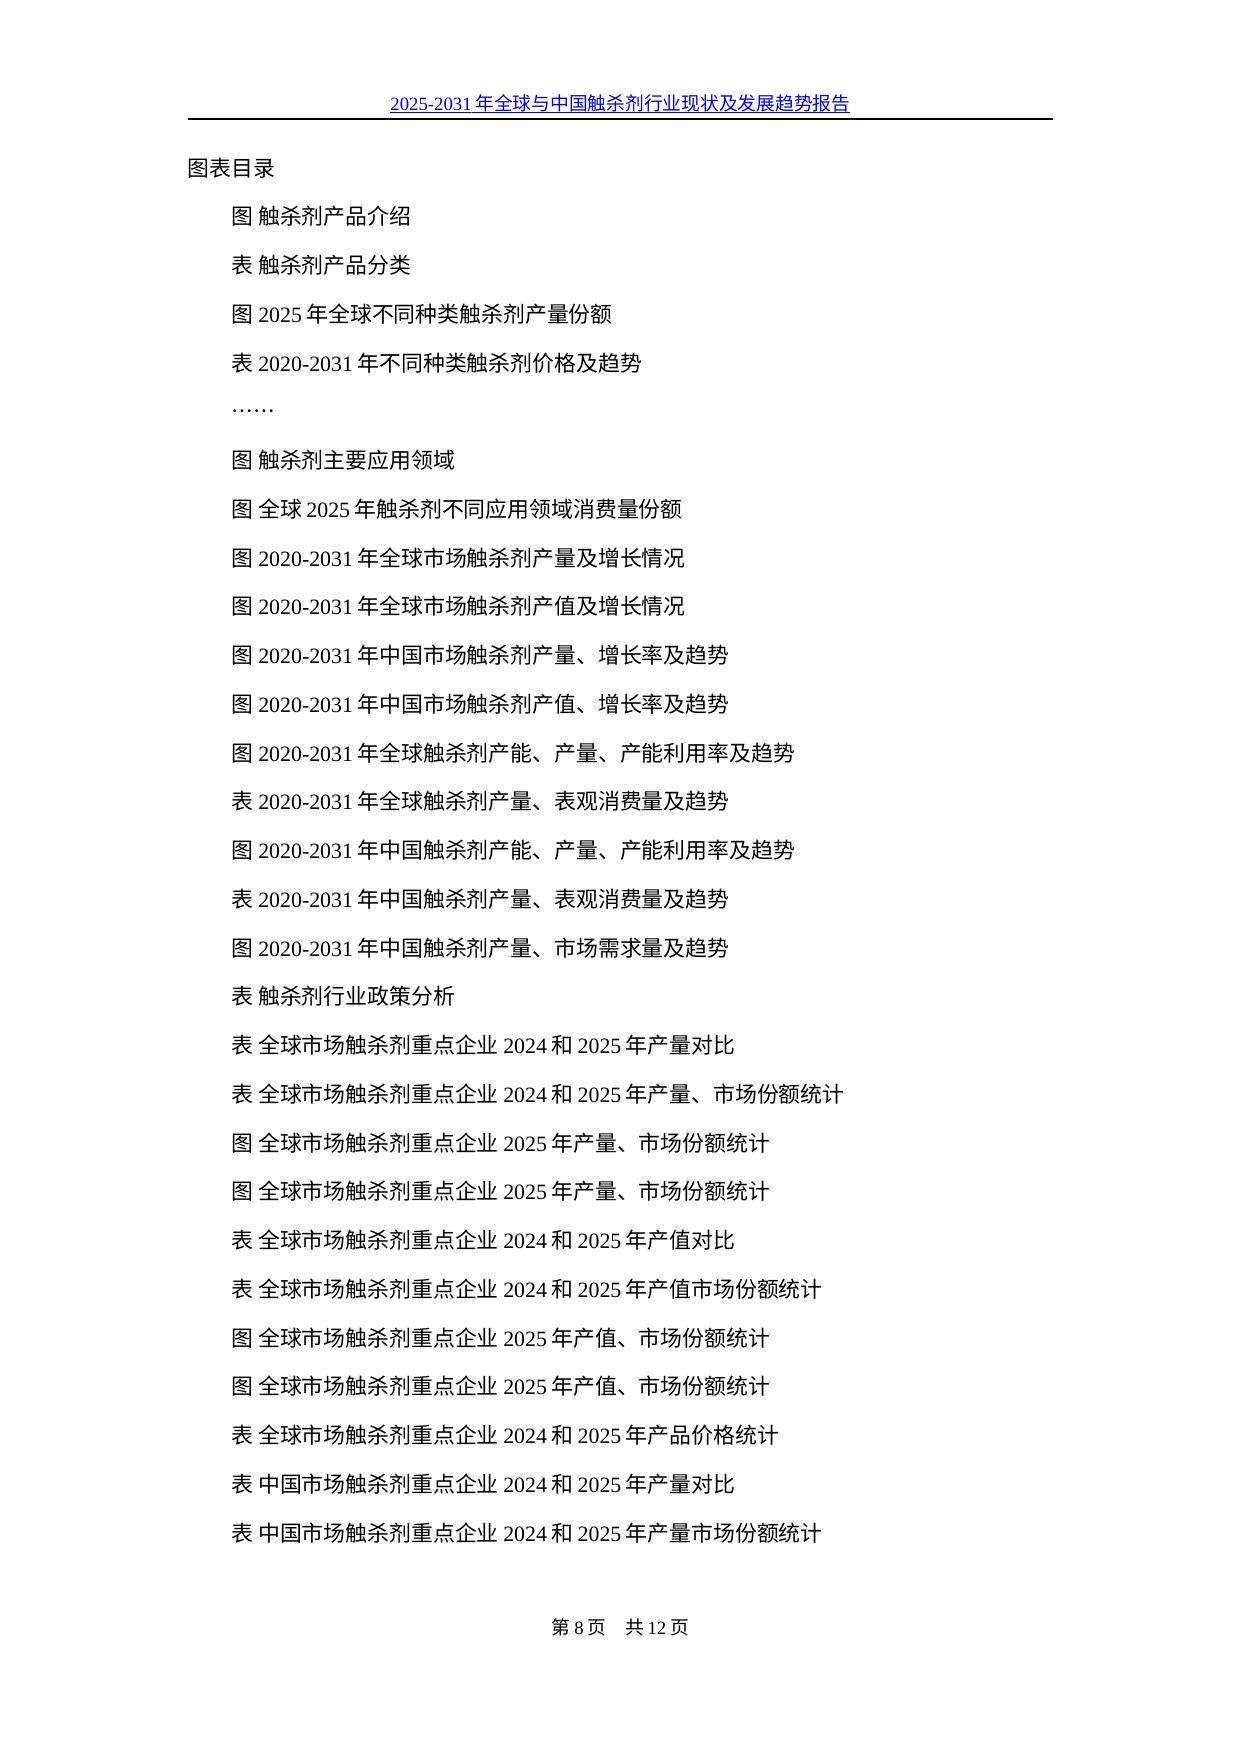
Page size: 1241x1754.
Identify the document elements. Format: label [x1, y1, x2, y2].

text [187, 150, 1053, 1548]
